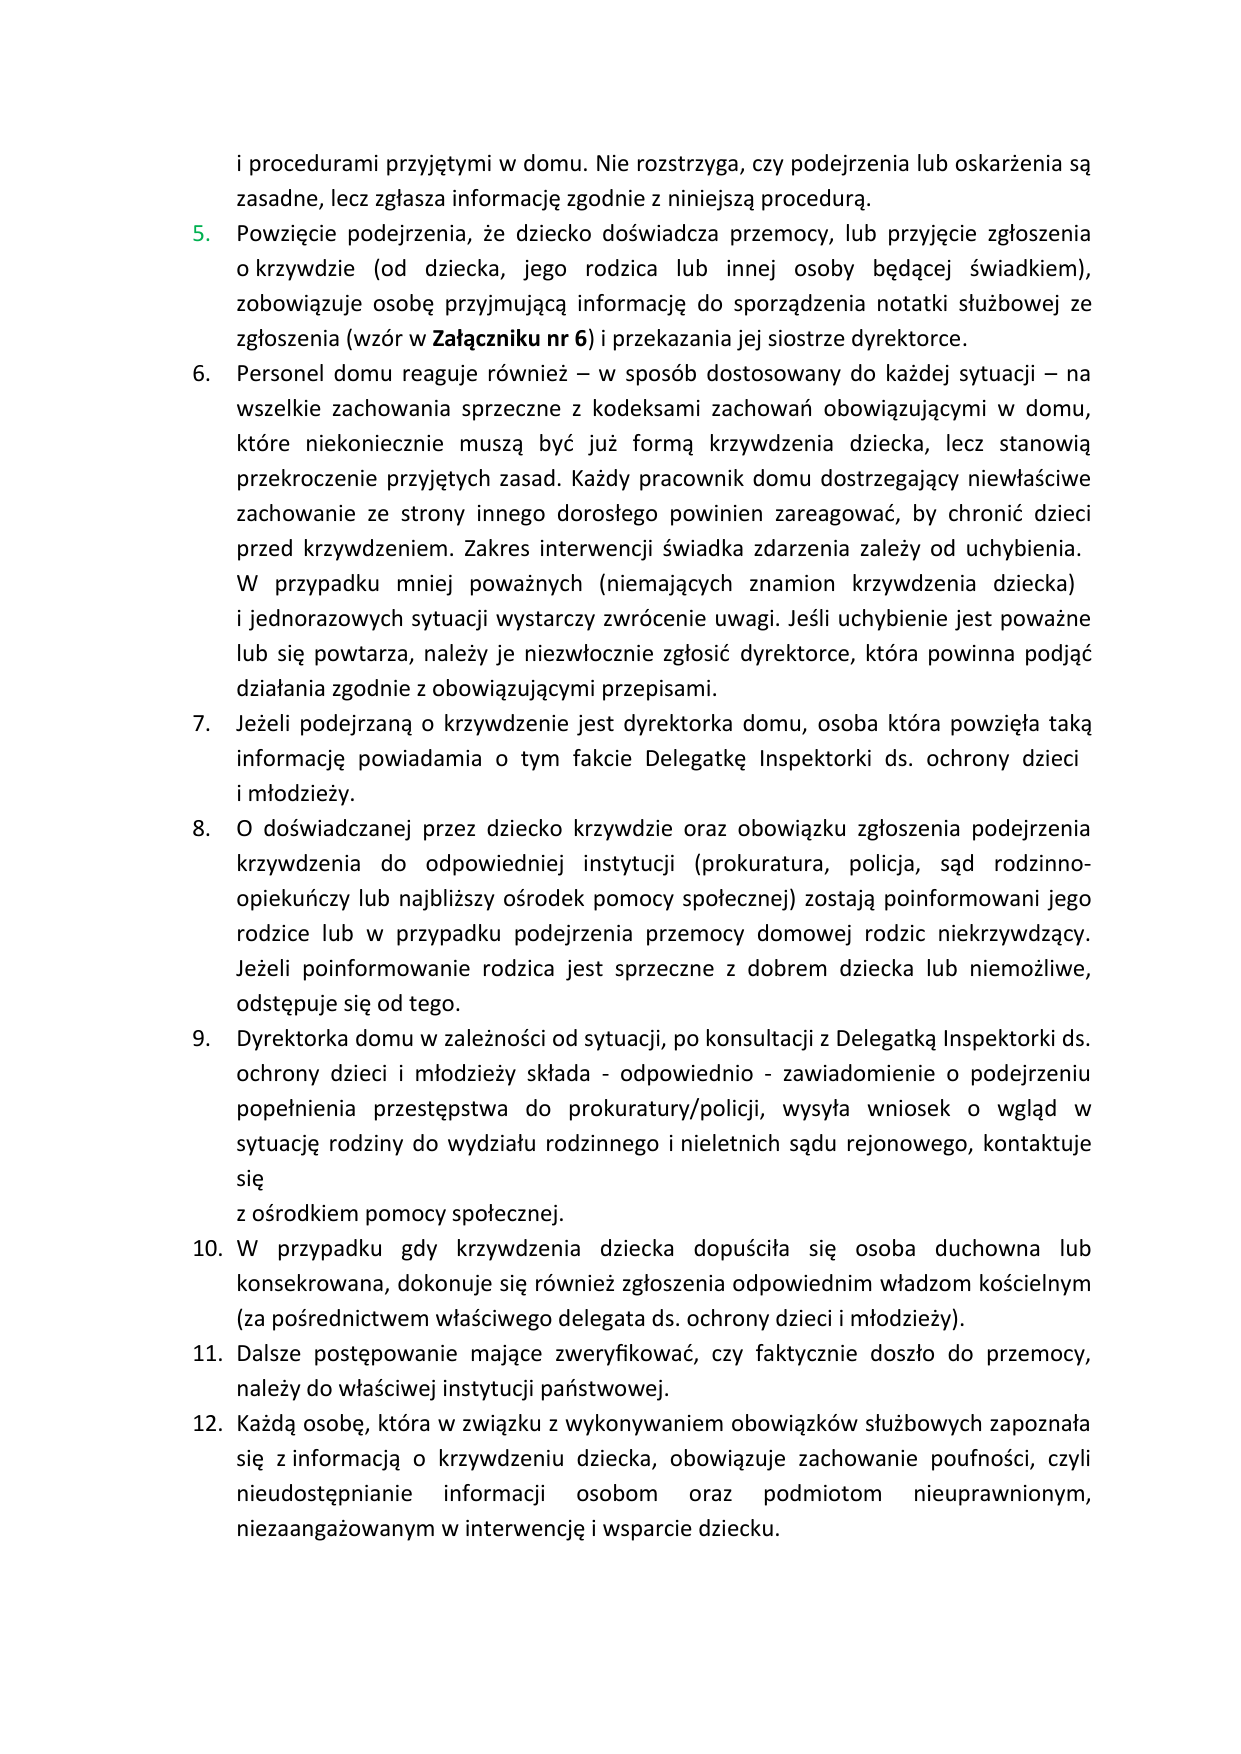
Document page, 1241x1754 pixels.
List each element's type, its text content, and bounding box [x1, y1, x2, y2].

list Dyrektorka domu w zależności od sytuacji, po konsultacji z Delegatką Inspektorki ds. ochrony dzieci i młodzieży składa - odpowiednio - zawiadomienie o podejrzeniu popełnienia przestępstwa do prokuratury/policji, wysyła wniosek o wgląd w sytuację rodziny do wydziału rodzinnego i nieletnich sądu rejonowego, kontaktuje się z ośrodkiem pomocy społecznej. [192, 1023, 1093, 1228]
list O doświadczanej przez dziecko krzywdzie oraz obowiązku zgłoszenia podejrzenia krzywdzenia do odpowiedniej instytucji (prokuratura, policja, sąd rodzinno-opiekuńczy lub najbliższy ośrodek pomocy społecznej) zostają poinformowani jego rodzice lub w przypadku podejrzenia przemocy domowej rodzic niekrzywdzący. Jeżeli poinformowanie rodzica jest sprzeczne z dobrem dziecka lub niemożliwe, odstępuje się od tego. [192, 813, 1093, 1018]
list W przypadku gdy krzywdzenia dziecka dopuściła się osoba duchowna lub konsekrowana, dokonuje się również zgłoszenia odpowiednim władzom kościelnym (za pośrednictwem właściwego delegata ds. ochrony dzieci i młodzieży). [192, 1233, 1093, 1333]
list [192, 148, 1093, 213]
list Personel domu reaguje również – w sposób dostosowany do każdej sytuacji – na wszelkie zachowania sprzeczne z kodeksami zachowań obowiązującymi w domu, które niekoniecznie muszą być już formą krzywdzenia dziecka, lecz stanowią przekroczenie przyjętych zasad. Każdy pracownik domu dostrzegający niewłaściwe zachowanie ze strony innego dorosłego powinien zareagować, by chronić dzieci przed krzywdzeniem. Zakres interwencji świadka zdarzenia zależy od uchybienia. W przypadku mniej poważnych (niemających znamion krzywdzenia dziecka) i jednorazowych sytuacji wystarczy zwrócenie uwagi. Jeśli uchybienie jest poważne lub się powtarza, należy je niezwłocznie zgłosić dyrektorce, która powinna podjąć działania zgodnie z obowiązującymi przepisami. [192, 358, 1093, 703]
list Powzięcie podejrzenia, że dziecko doświadcza przemocy, lub przyjęcie zgłoszenia o krzywdzie (od dziecka, jego rodzica lub innej osoby będącej świadkiem), zobowiązuje osobę przyjmującą informację do sporządzenia notatki służbowej ze zgłoszenia (wzór w Załączniku nr 6) i przekazania jej siostrze dyrektorce. [192, 218, 1093, 353]
list Dalsze postępowanie mające zweryfikować, czy faktycznie doszło do przemocy, należy do właściwej instytucji państwowej. [192, 1338, 1093, 1403]
list Jeżeli podejrzaną o krzywdzenie jest dyrektorka domu, osoba która powzięła taką informację powiadamia o tym fakcie Delegatkę Inspektorki ds. ochrony dzieci i młodzieży. [192, 708, 1093, 808]
list Każdą osobę, która w związku z wykonywaniem obowiązków służbowych zapoznała się z informacją o krzywdzeniu dziecka, obowiązuje zachowanie poufności, czyli nieudostępnianie informacji osobom oraz podmiotom nieuprawnionym, niezaangażowanym w interwencję i wsparcie dziecku. [192, 1408, 1093, 1543]
